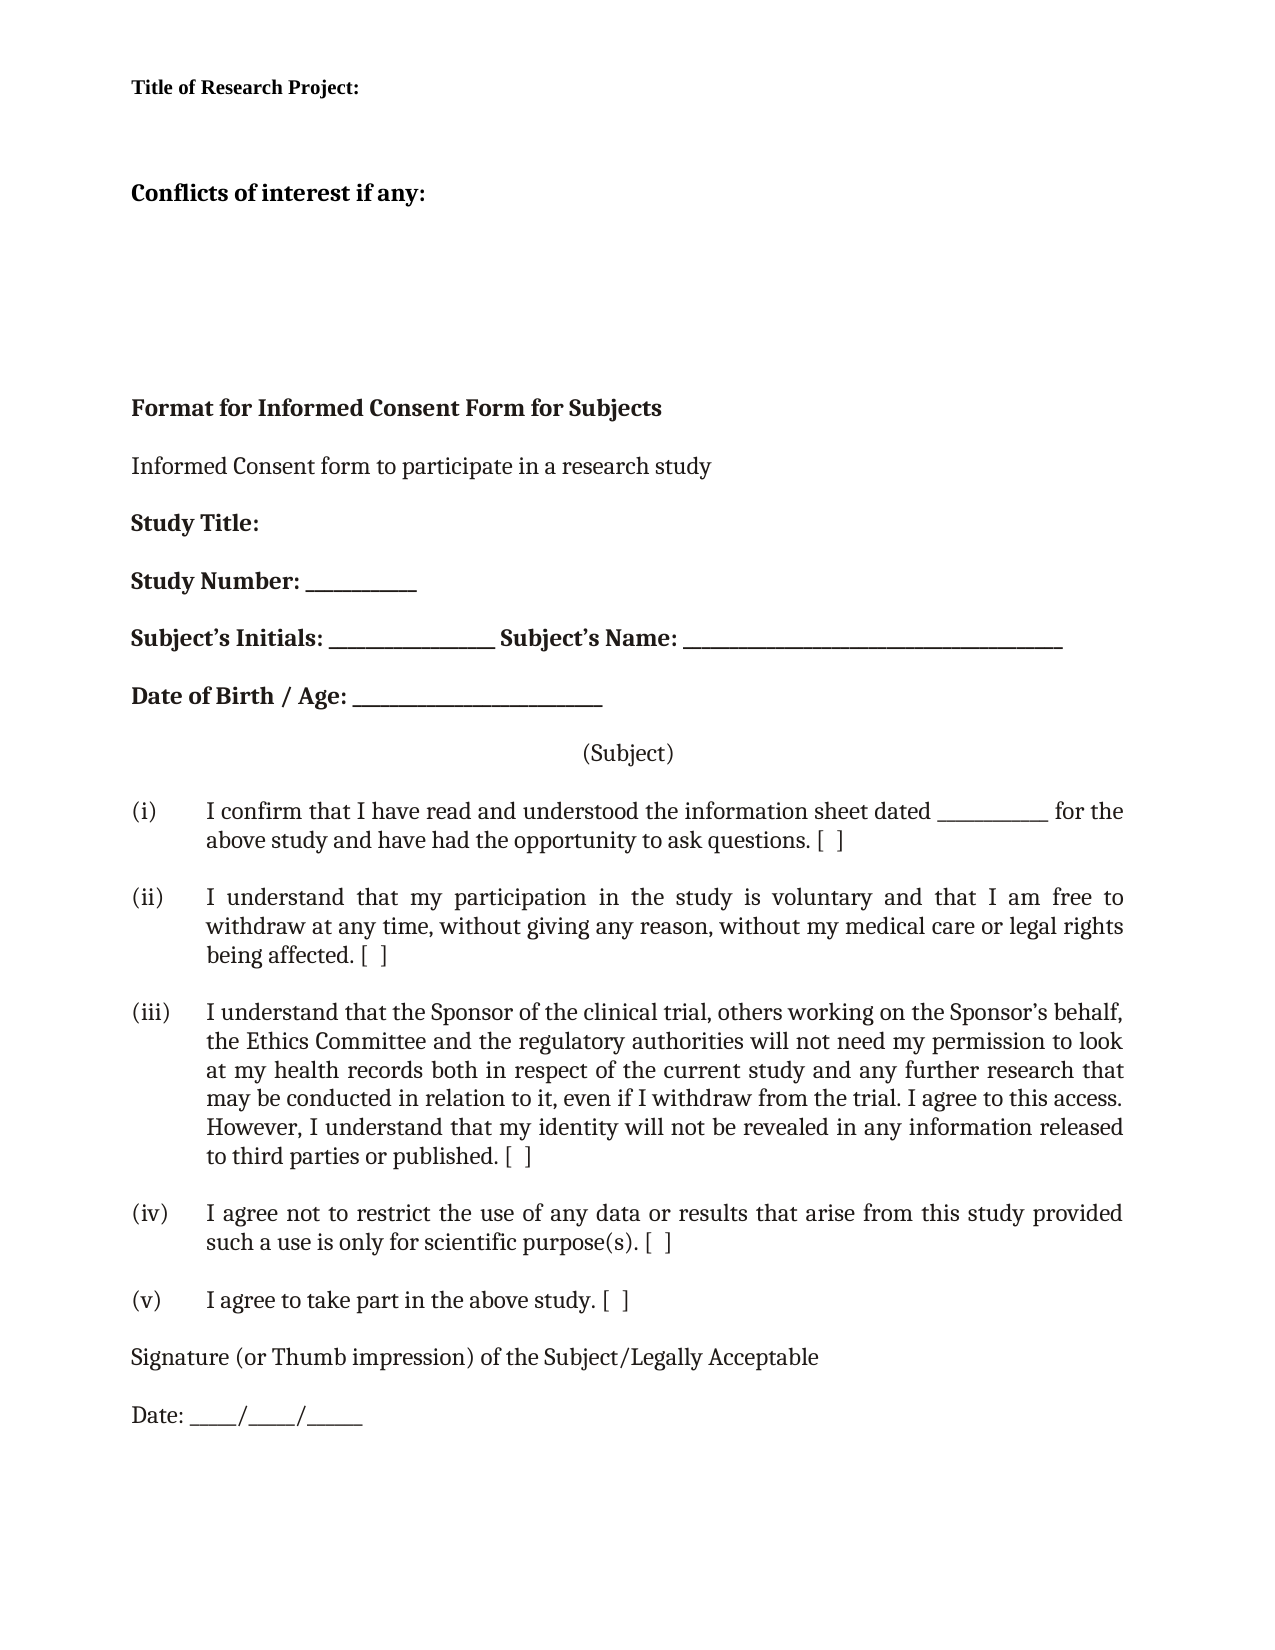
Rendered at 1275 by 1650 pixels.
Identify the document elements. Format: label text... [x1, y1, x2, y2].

text Date: _____/_____/______ [131, 1401, 1125, 1429]
text (ii) I understand that my participation in the study is voluntary and that I am free to withdraw at any time, without giving any reason, without my medical care or legal rights being affected. [ ] [131, 883, 1125, 969]
text (i) I confirm that I have read and understood the information sheet dated ____________ for the above study and have had the opportunity to ask questions. [ ] [131, 797, 1125, 854]
text Subject’s Initials: __________________ Subject’s Name: _________________________________________ [131, 624, 1125, 653]
text Date of Birth / Age: ___________________________ [131, 682, 1125, 711]
text (v) I agree to take part in the above study. [ ] [131, 1286, 1125, 1314]
text (iv) I agree not to restrict the use of any data or results that arise from this study provided such a use is only for scientific purpose(s). [ ] [131, 1199, 1125, 1257]
text Format for Informed Consent Form for Subjects [131, 394, 1125, 423]
text Conflicts of interest if any: [131, 179, 1200, 207]
text Study Number: ____________ [131, 567, 1125, 596]
text Informed Consent form to participate in a research study [131, 452, 1125, 481]
text Study Title: [131, 509, 1125, 538]
text Signature (or Thumb impression) of the Subject/Legally Acceptable [131, 1343, 1125, 1372]
text (iii) I understand that the Sponsor of the clinical trial, others working on the Sponsor’s behalf, the Ethics Committee and the regulatory authorities will not need my permission to look at my health records both in respect of the current study and any further research that may be conducted in relation to it, even if I withdraw from the trial. I agree to this access. However, I understand that my identity will not be revealed in any information released to third parties or published. [ ] [131, 998, 1125, 1171]
text (Subject) [131, 739, 1125, 768]
